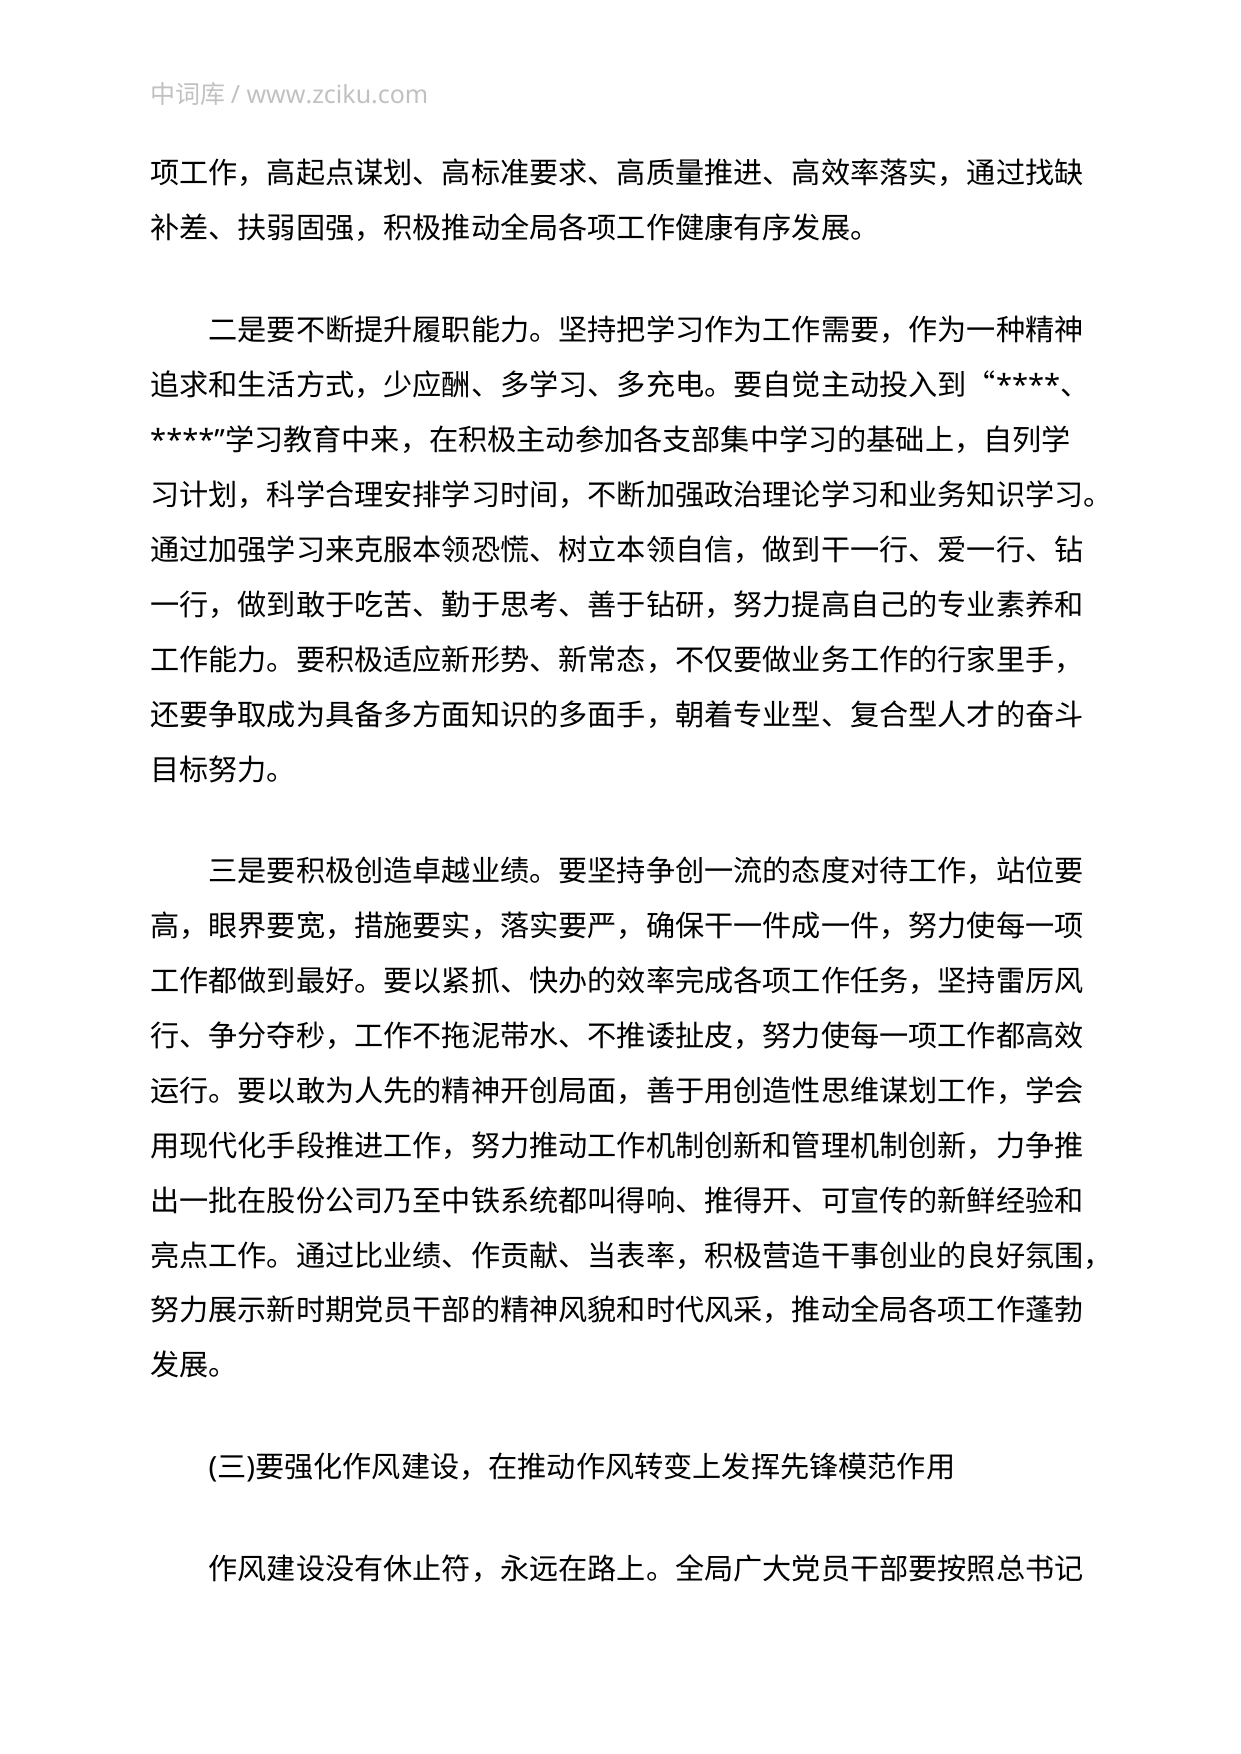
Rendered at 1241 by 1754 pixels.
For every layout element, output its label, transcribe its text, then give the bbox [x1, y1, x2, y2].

text 三是要积极创造卓越业绩。要坚持争创一流的态度对待工作，站位要高，眼界要宽，措施要实，落实要严，确保干一件成一件，努力使每一项工作都做到最好。要以紧抓、快办的效率完成各项工作任务，坚持雷厉风行、争分夺秒，工作不拖泥带水、不推诿扯皮，努力使每一项工作都高效运行。要以敢为人先的精神开创局面，善于用创造性思维谋划工作，学会用现代化手段推进工作，努力推动工作机制创新和管理机制创新，力争推出一批在股份公司乃至中铁系统都叫得响、推得开、可宣传的新鲜经验和亮点工作。通过比业绩、作贡献、当表率，积极营造干事创业的良好氛围，努力展示新时期党员干部的精神风貌和时代风采，推动全局各项工作蓬勃发展。 [150, 848, 1090, 1384]
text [150, 150, 1090, 247]
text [150, 1546, 1090, 1588]
text 二是要不断提升履职能力。坚持把学习作为工作需要，作为一种精神追求和生活方式，少应酬、多学习、多充电。要自觉主动投入到“****、****”学习教育中来，在积极主动参加各支部集中学习的基础上，自列学习计划，科学合理安排学习时间，不断加强政治理论学习和业务知识学习。通过加强学习来克服本领恐慌、树立本领自信，做到干一行、爱一行、钻一行，做到敢于吃苦、勤于思考、善于钻研，努力提高自己的专业素养和工作能力。要积极适应新形势、新常态，不仅要做业务工作的行家里手，还要争取成为具备多方面知识的多面手，朝着专业型、复合型人才的奋斗目标努力。 [150, 307, 1090, 788]
text (三)要强化作风建设，在推动作风转变上发挥先锋模范作用 [150, 1444, 1090, 1486]
